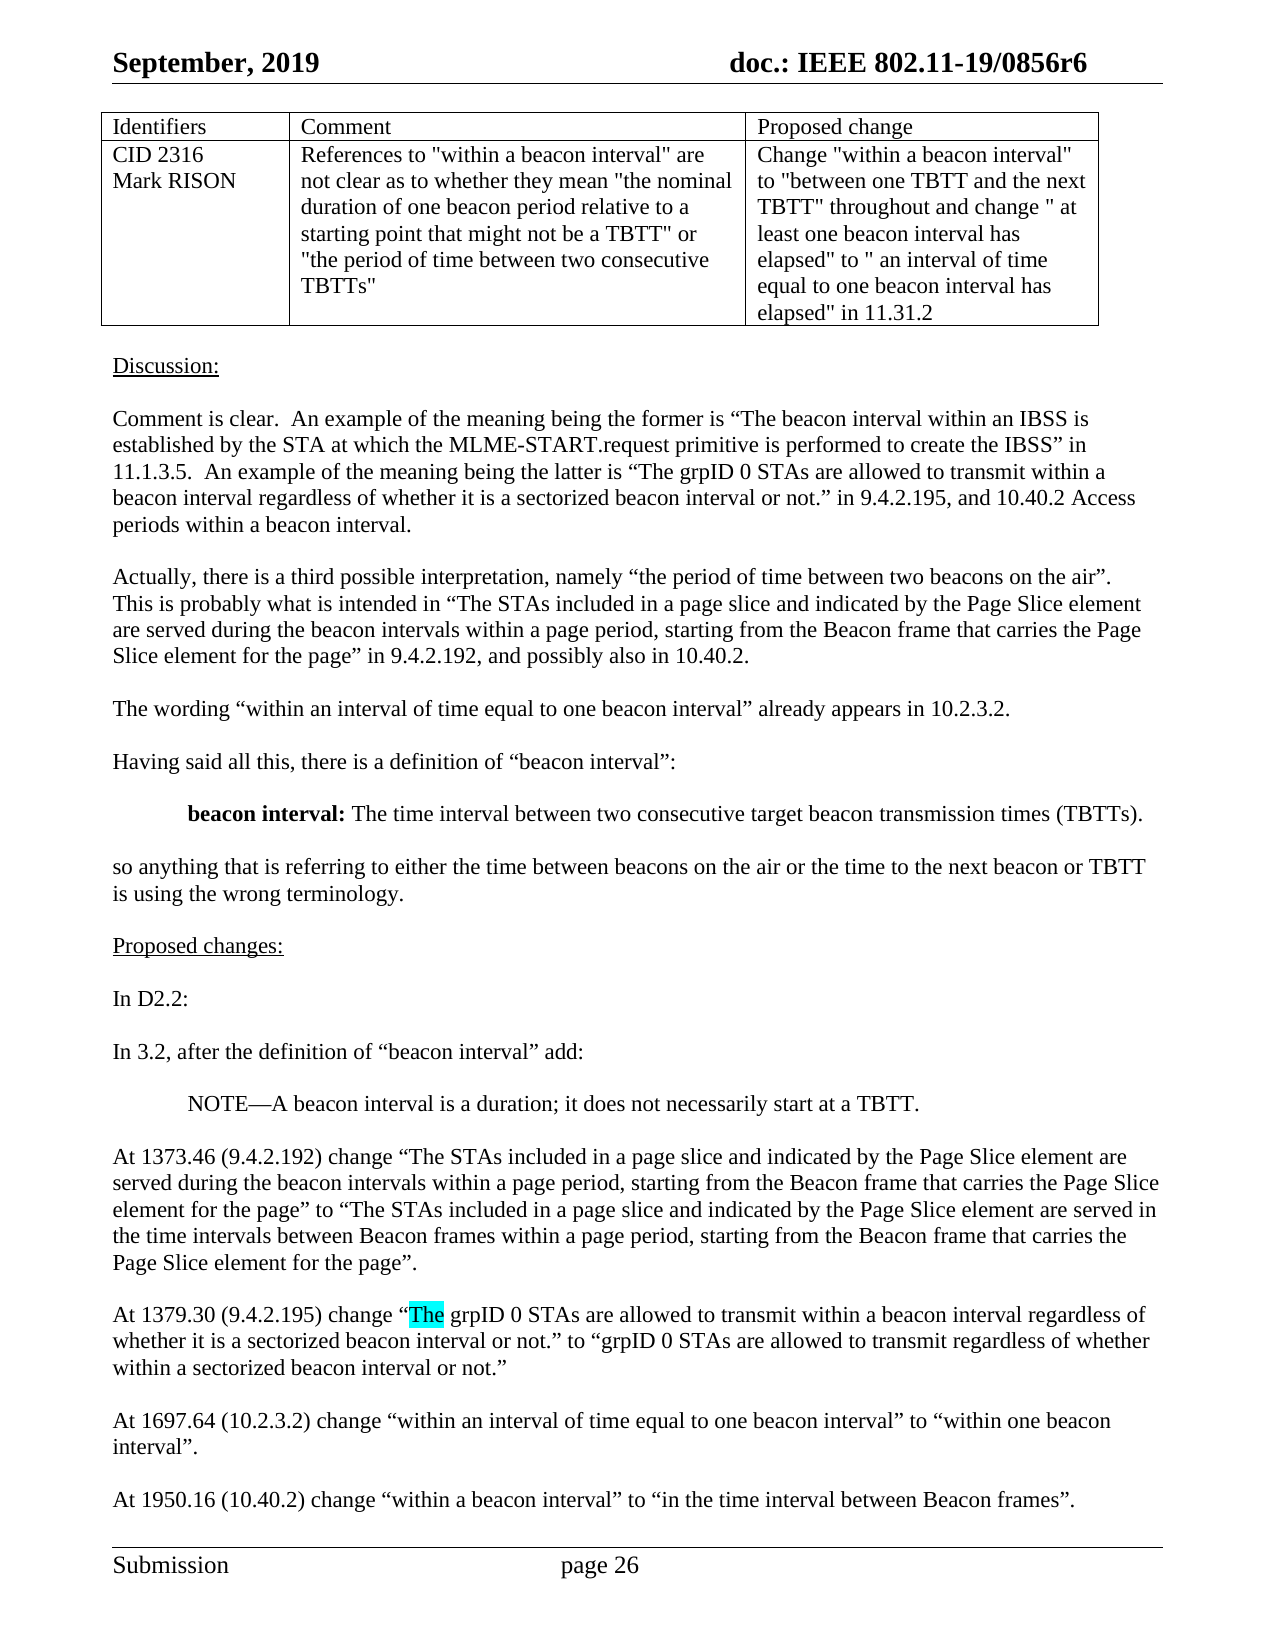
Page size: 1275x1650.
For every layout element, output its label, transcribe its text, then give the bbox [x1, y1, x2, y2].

text beacon interval: The time interval between two consecutive target beacon transmission times (TBTTs). [112, 801, 1163, 827]
table_header Comment [290, 113, 745, 139]
table_header Proposed change [746, 113, 1098, 139]
text In D2.2: [112, 985, 1163, 1011]
table_cell CID 2316 Mark RISON [102, 141, 289, 325]
text At 1379.30 (9.4.2.195) change “The grpID 0 STAs are allowed to transmit within a beacon interval regardless of whether it is a sectorized beacon interval or not.” to “grpID 0 STAs are allowed to transmit regardless of whether within a sectorized beacon interval or not.” [112, 1301, 1163, 1380]
table_cell Change "within a beacon interval" to "between one TBTT and the next TBTT" throughout and change " at least one beacon interval has elapsed" to " an interval of time equal to one beacon interval has elapsed" in 11.31.2 [746, 141, 1098, 325]
table_cell References to "within a beacon interval" are not clear as to whether they mean "the nominal duration of one beacon period relative to a starting point that might not be a TBTT" or "the period of time between two consecutive TBTTs" [290, 141, 745, 325]
text so anything that is referring to either the time between beacons on the air or the time to the next beacon or TBTT is using the wrong terminology. [112, 853, 1163, 906]
text Comment is clear. An example of the meaning being the former is “The beacon interval within an IBSS is established by the STA at which the MLME-START.request primitive is performed to create the IBSS” in 11.1.3.5. An example of the meaning being the latter is “The grpID 0 STAs are allowed to transmit within a beacon interval regardless of whether it is a sectorized beacon interval or not.” in 9.4.2.195, and 10.40.2 Access periods within a beacon interval. [112, 405, 1163, 537]
text Having said all this, there is a definition of “beacon interval”: [112, 748, 1163, 774]
text At 1373.46 (9.4.2.192) change “The STAs included in a page slice and indicated by the Page Slice element are served during the beacon intervals within a page period, starting from the Beacon frame that carries the Page Slice element for the page” to “The STAs included in a page slice and indicated by the Page Slice element are served in the time intervals between Beacon frames within a page period, starting from the Beacon frame that carries the Page Slice element for the page”. [112, 1143, 1163, 1275]
text NOTE—A beacon interval is a duration; it does not necessarily start at a TBTT. [112, 1090, 1163, 1117]
text Proposed changes: [112, 932, 1163, 959]
text At 1697.64 (10.2.3.2) change “within an interval of time equal to one beacon interval” to “within one beacon interval”. [112, 1407, 1163, 1459]
text At 1950.16 (10.40.2) change “within a beacon interval” to “in the time interval between Beacon frames”. [112, 1486, 1163, 1512]
text Discussion: [112, 352, 1163, 379]
text Actually, there is a third possible interpretation, namely “the period of time between two beacons on the air”. This is probably what is intended in “The STAs included in a page slice and indicated by the Page Slice element are served during the beacon intervals within a page period, starting from the Beacon frame that carries the Page Slice element for the page” in 9.4.2.192, and possibly also in 10.40.2. [112, 563, 1163, 669]
table_header Identifiers [102, 113, 289, 139]
text The wording “within an interval of time equal to one beacon interval” already appears in 10.2.3.2. [112, 695, 1163, 721]
text In 3.2, after the definition of “beacon interval” add: [112, 1038, 1163, 1064]
